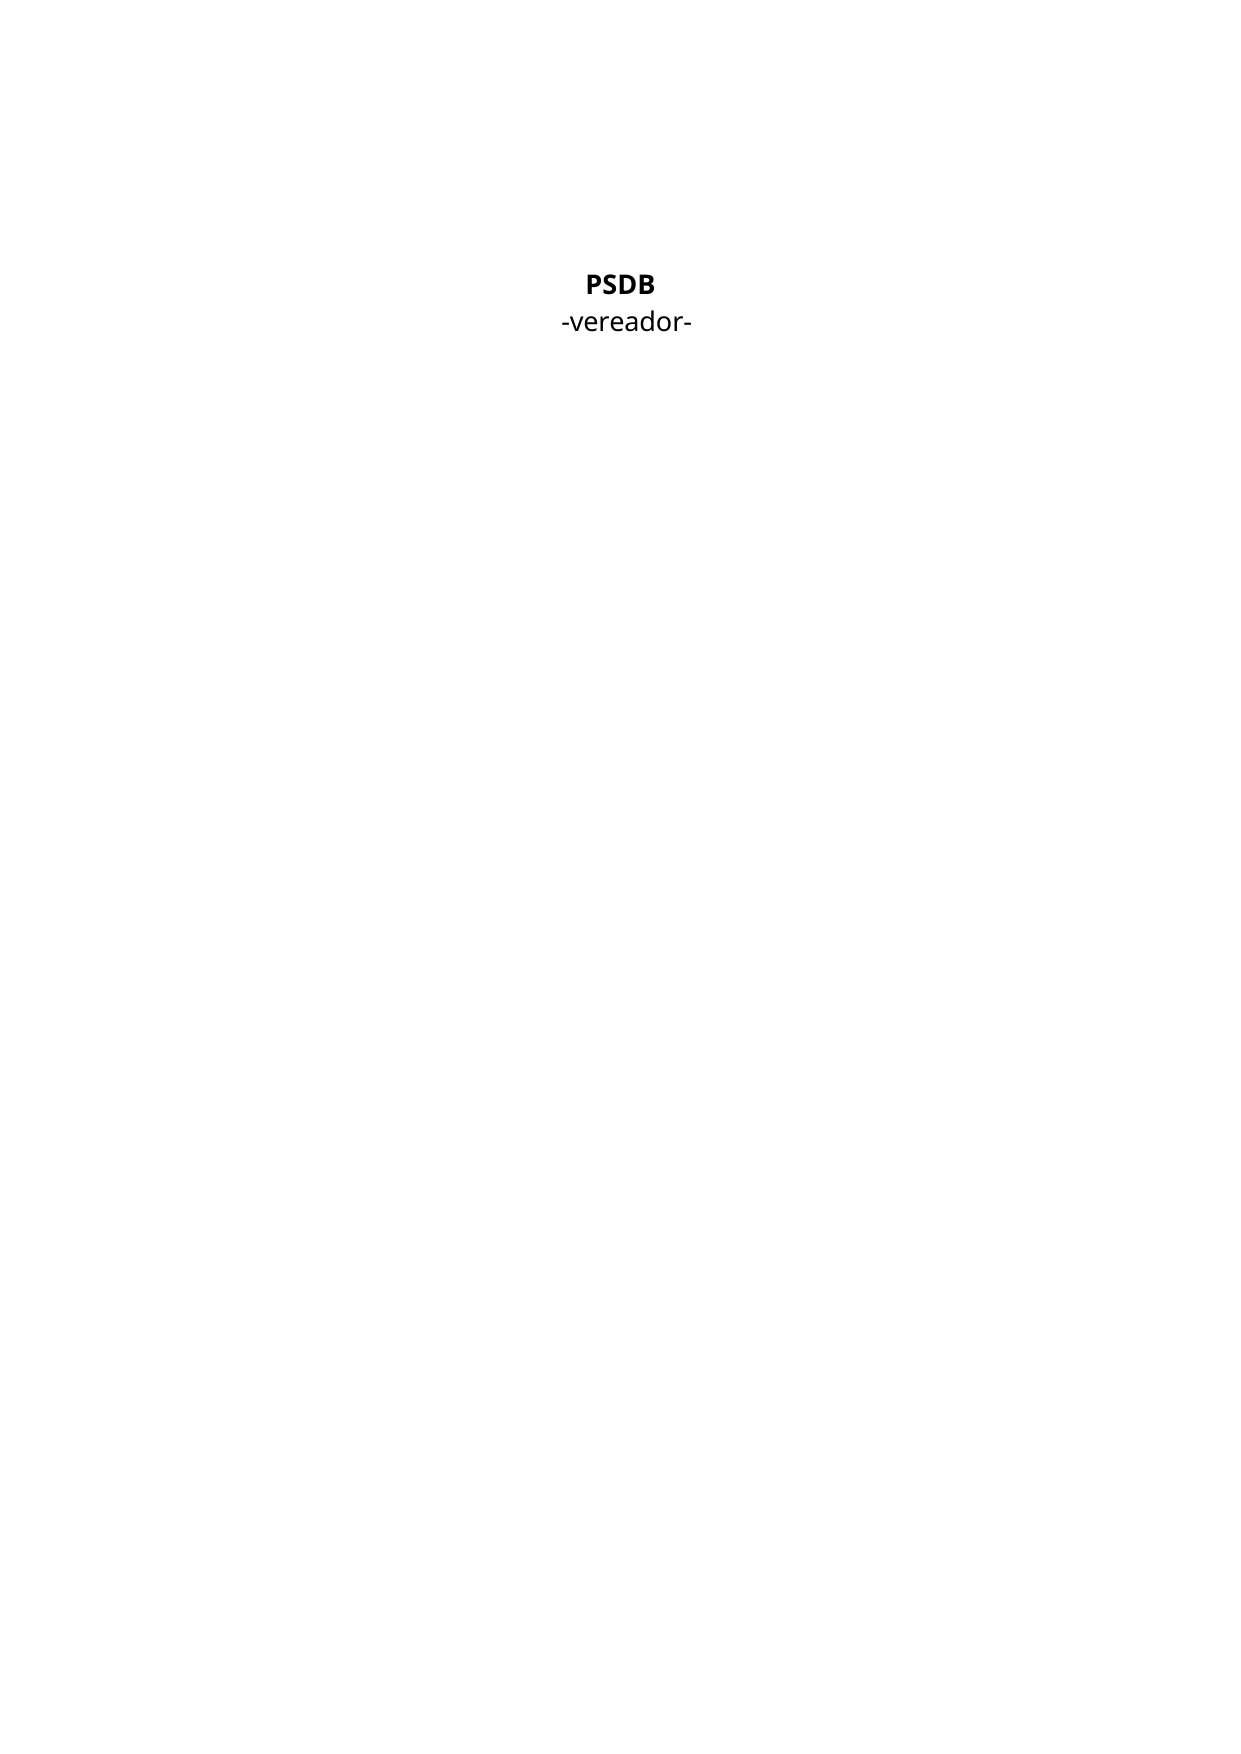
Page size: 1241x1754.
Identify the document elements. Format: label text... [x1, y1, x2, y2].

text -vereador- [177, 303, 1063, 340]
text PSDB [177, 266, 1063, 303]
